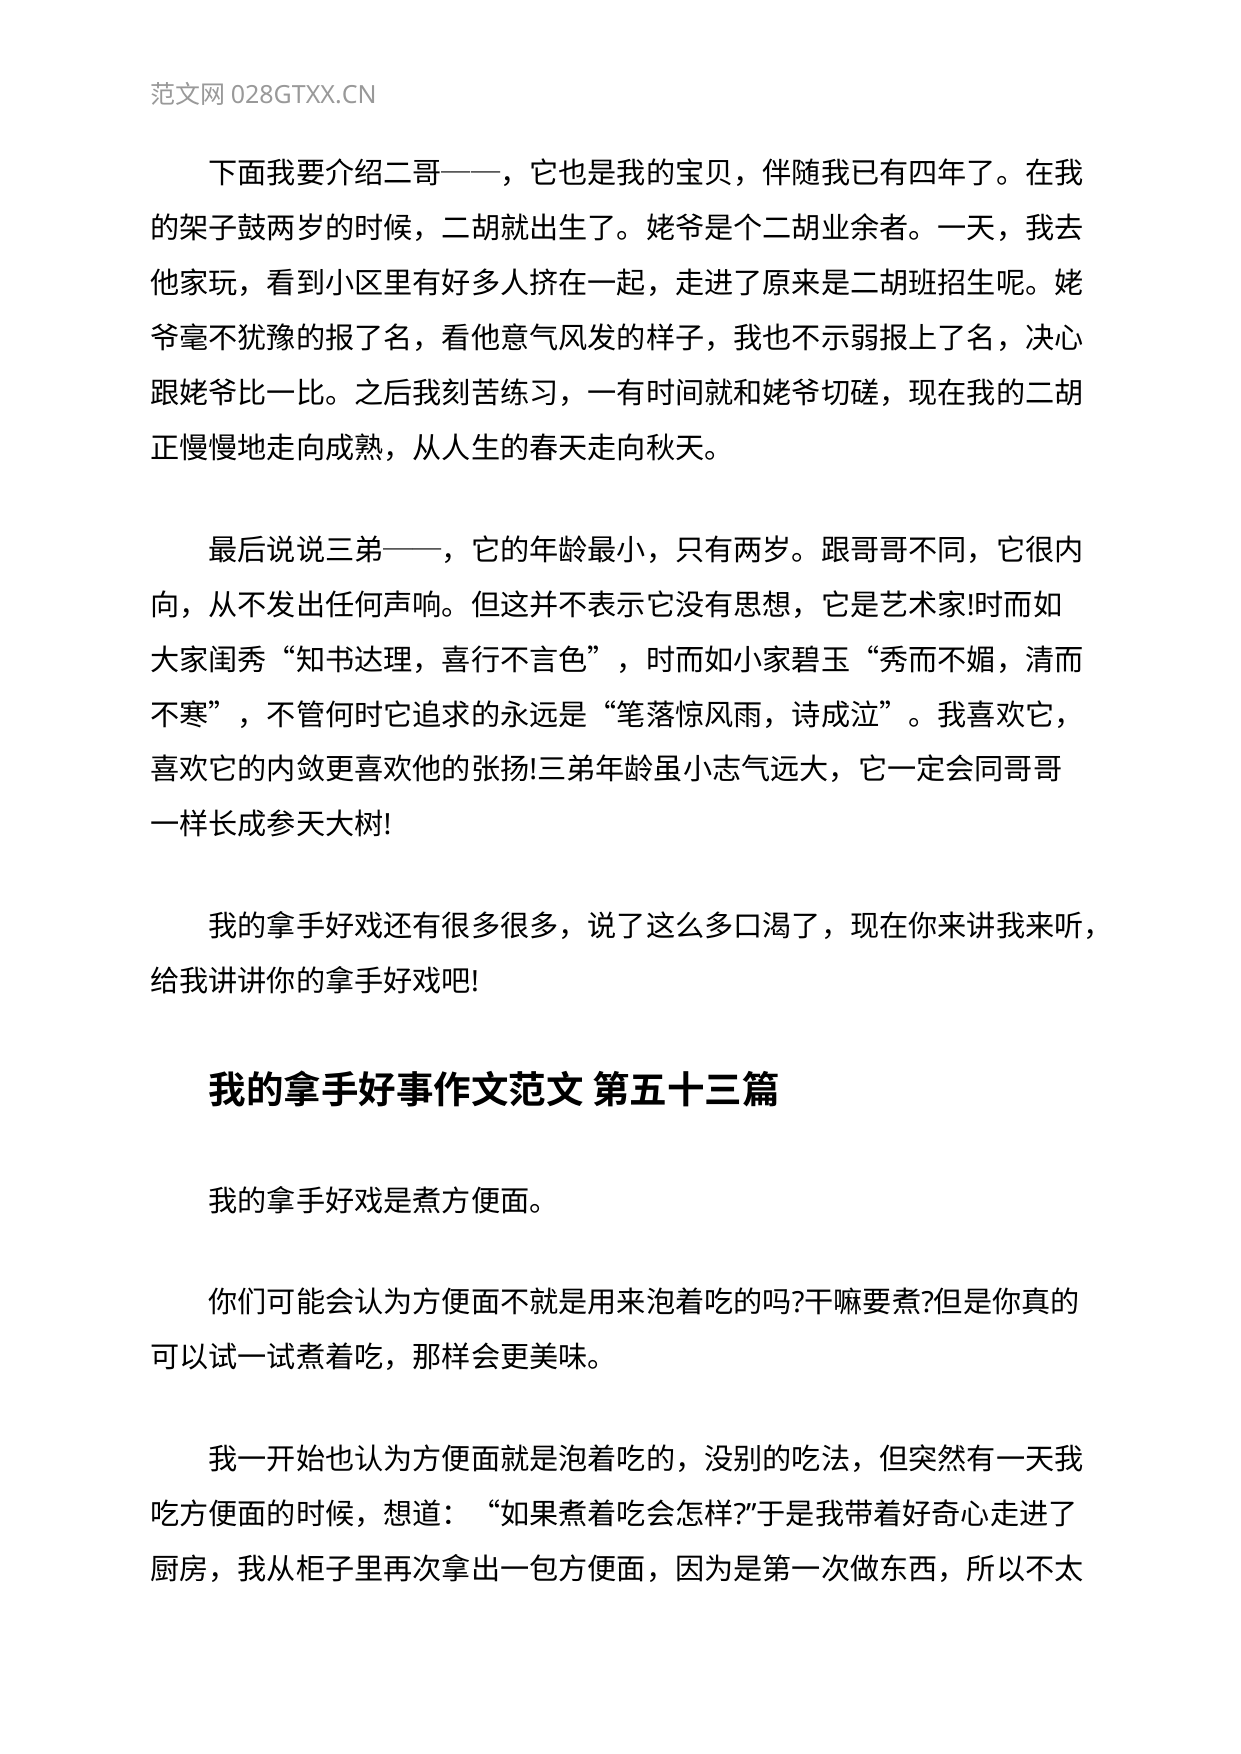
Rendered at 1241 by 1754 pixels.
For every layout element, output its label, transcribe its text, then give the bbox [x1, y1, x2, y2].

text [150, 1436, 1090, 1588]
text 你们可能会认为方便面不就是用来泡着吃的吗?干嘛要煮?但是你真的可以试一试煮着吃，那样会更美味。 [150, 1279, 1090, 1376]
text 我的拿手好事作文范文 第五十三篇 [150, 1060, 1090, 1114]
text 我的拿手好戏还有很多很多，说了这么多口渴了，现在你来讲我来听，给我讲讲你的拿手好戏吧! [150, 903, 1090, 1000]
text 最后说说三弟──，它的年龄最小，只有两岁。跟哥哥不同，它很内向，从不发出任何声响。但这并不表示它没有思想，它是艺术家!时而如大家闺秀“知书达理，喜行不言色”，时而如小家碧玉“秀而不媚，清而不寒”，不管何时它追求的永远是“笔落惊风雨，诗成泣”。我喜欢它，喜欢它的内敛更喜欢他的张扬!三弟年龄虽小志气远大，它一定会同哥哥一样长成参天大树! [150, 526, 1090, 843]
text 下面我要介绍二哥──，它也是我的宝贝，伴随我已有四年了。在我的架子鼓两岁的时候，二胡就出生了。姥爷是个二胡业余者。一天，我去他家玩，看到小区里有好多人挤在一起，走进了原来是二胡班招生呢。姥爷毫不犹豫的报了名，看他意气风发的样子，我也不示弱报上了名，决心跟姥爷比一比。之后我刻苦练习，一有时间就和姥爷切磋，现在我的二胡正慢慢地走向成熟，从人生的春天走向秋天。 [150, 150, 1090, 467]
text 我的拿手好戏是煮方便面。 [150, 1177, 1090, 1219]
